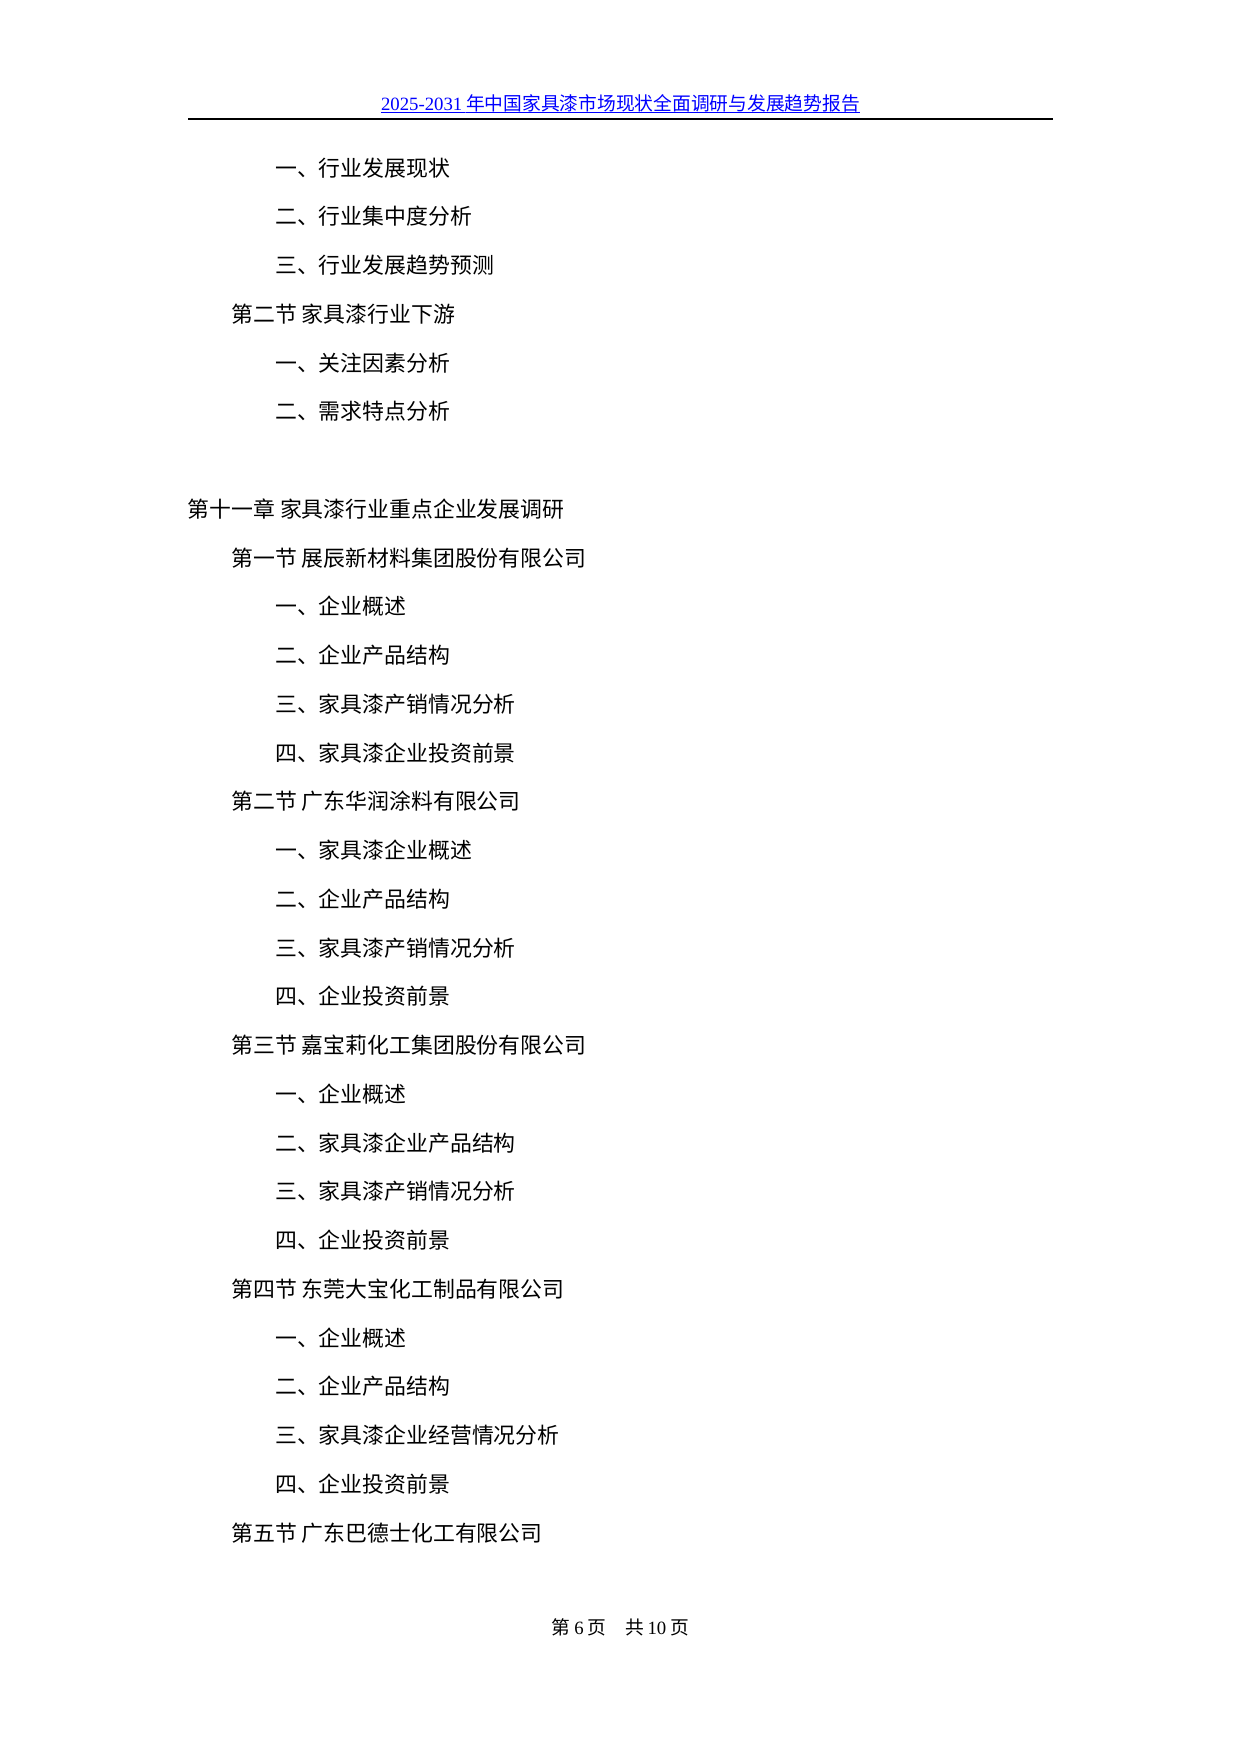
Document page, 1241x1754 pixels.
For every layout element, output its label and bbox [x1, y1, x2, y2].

text [187, 150, 1053, 1548]
